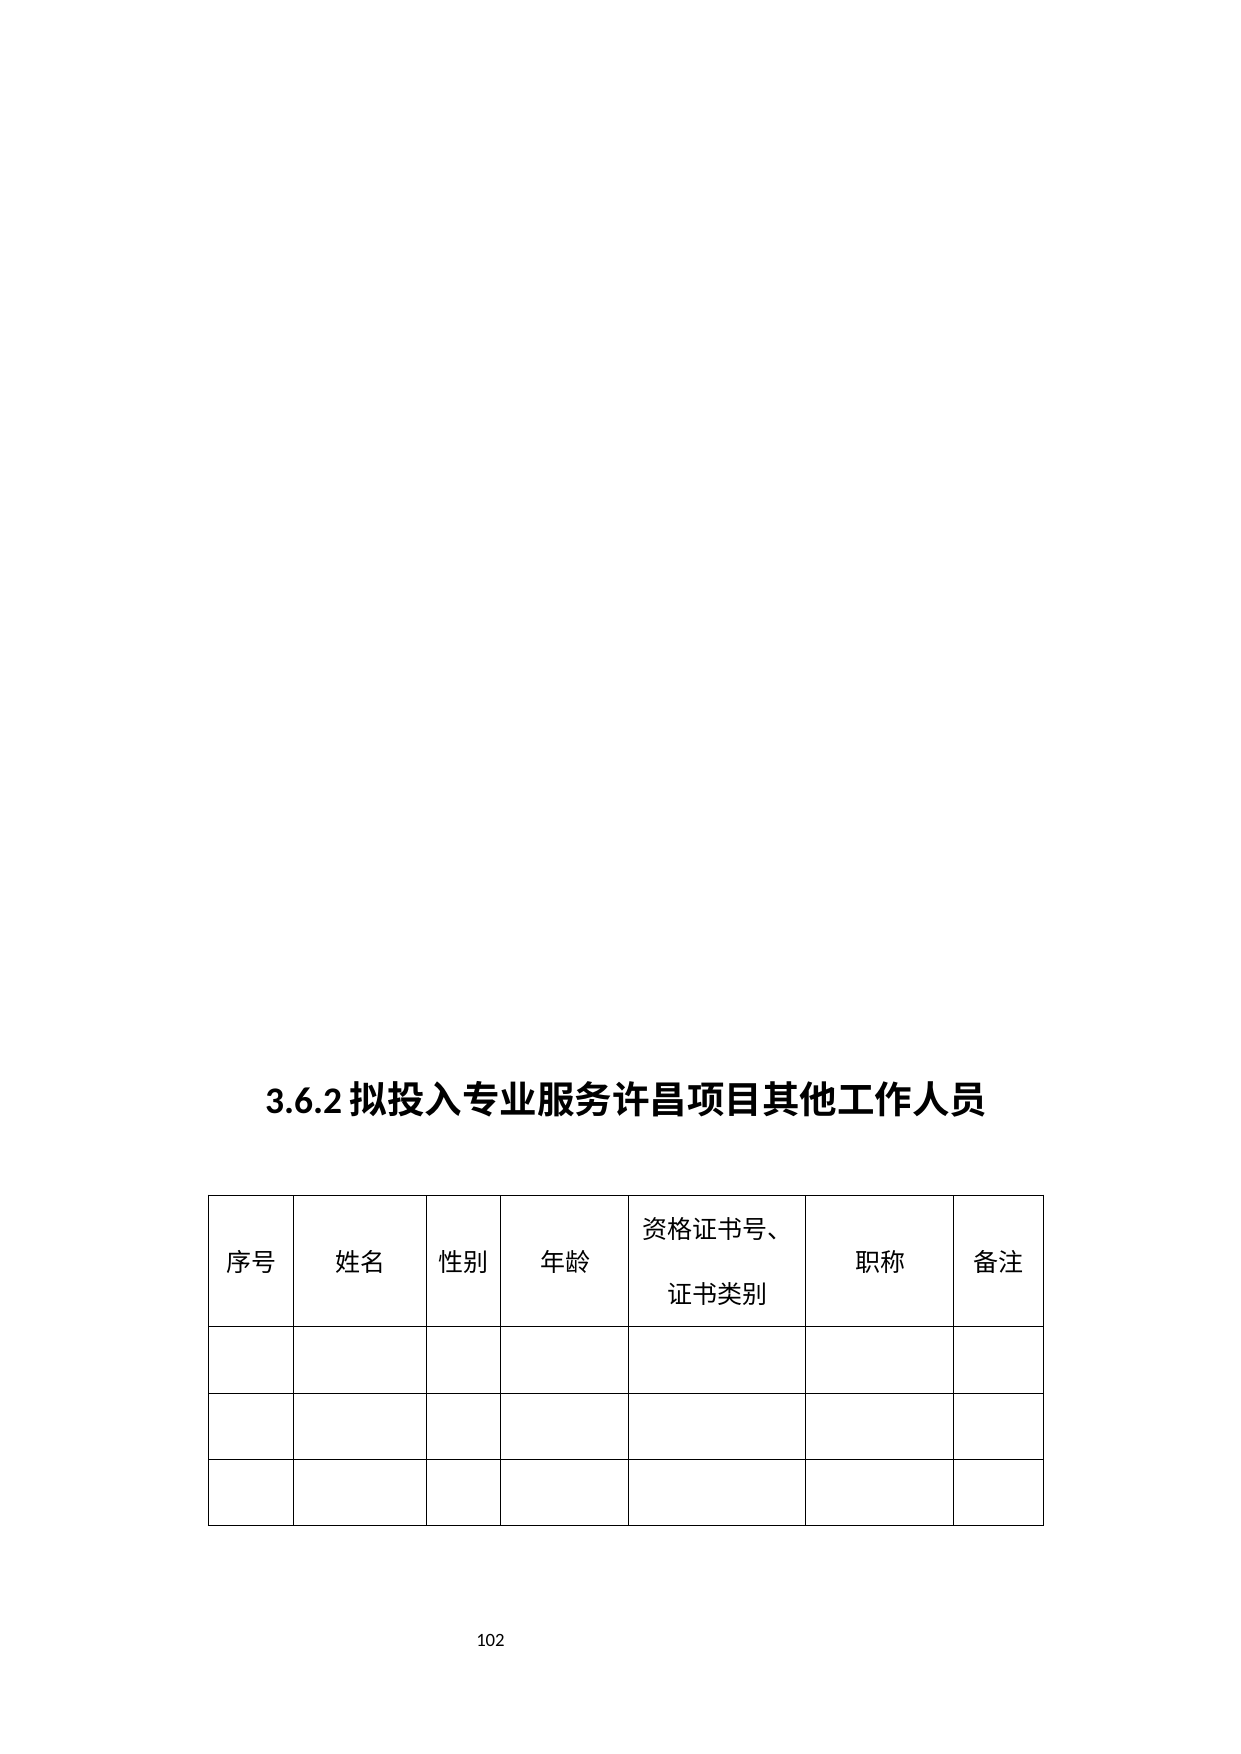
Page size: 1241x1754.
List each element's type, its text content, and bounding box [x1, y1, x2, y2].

table_cell [806, 1460, 953, 1525]
table_header 性别 [427, 1196, 500, 1326]
table_cell [294, 1460, 426, 1525]
table_cell [294, 1394, 426, 1459]
table_cell [806, 1327, 953, 1393]
table_cell [954, 1327, 1043, 1393]
table_cell [209, 1327, 293, 1393]
table_cell [427, 1460, 500, 1525]
table_cell [954, 1394, 1043, 1459]
table_cell [806, 1394, 953, 1459]
table_cell [427, 1327, 500, 1393]
table_cell [294, 1327, 426, 1393]
text 3.6.2拟投入专业服务许昌项目其他工作人员 [165, 1064, 1087, 1129]
table_header 年龄 [501, 1196, 628, 1326]
table_cell [629, 1394, 805, 1459]
table_header 职称 [806, 1196, 953, 1326]
table_cell [501, 1460, 628, 1525]
table_cell [954, 1460, 1043, 1525]
table_header 姓名 [294, 1196, 426, 1326]
table_cell [427, 1394, 500, 1459]
table_cell [501, 1394, 628, 1459]
table_cell [209, 1460, 293, 1525]
table_cell [501, 1327, 628, 1393]
table_header 序号 [209, 1196, 293, 1326]
table_cell [629, 1460, 805, 1525]
table_header 资格证书号、证书类别 [629, 1196, 805, 1326]
table_cell [629, 1327, 805, 1393]
table_cell [209, 1394, 293, 1459]
table_header 备注 [954, 1196, 1043, 1326]
